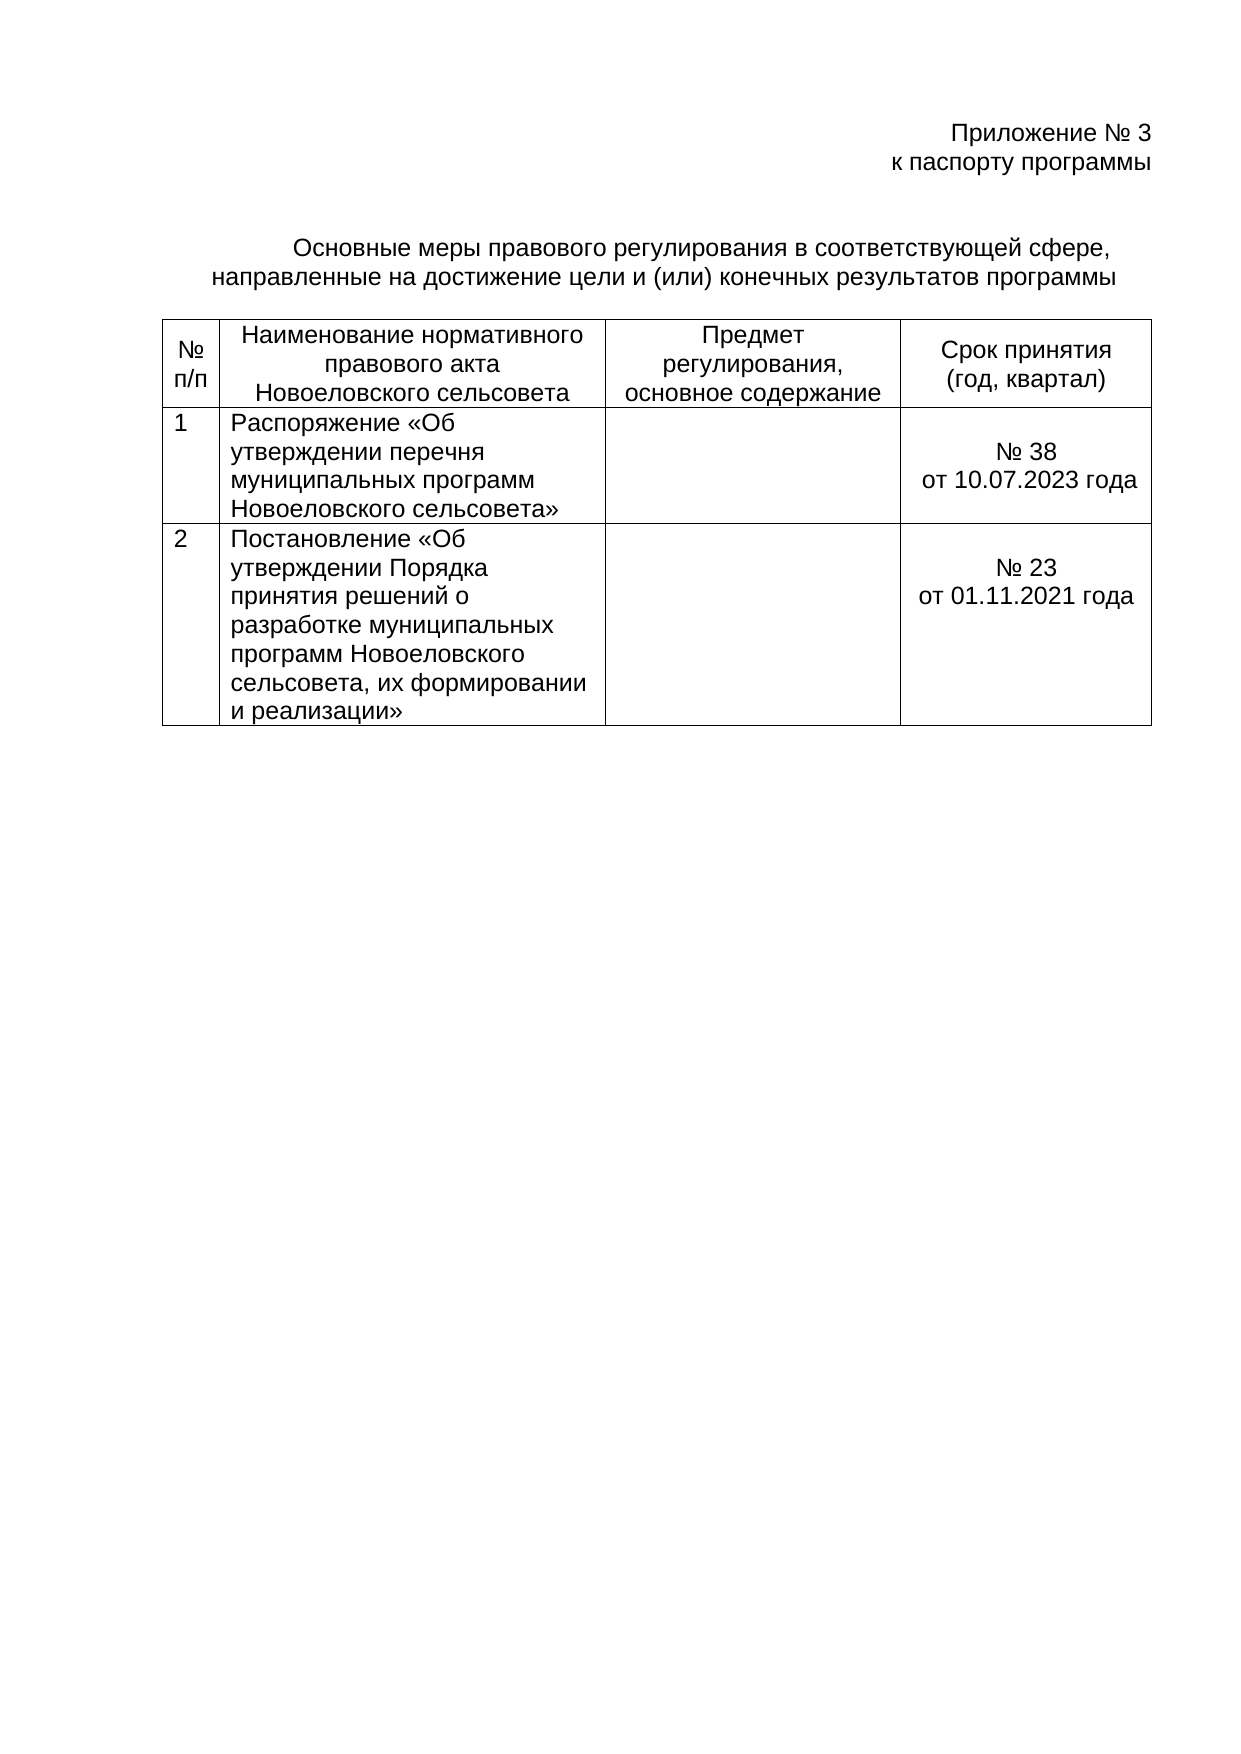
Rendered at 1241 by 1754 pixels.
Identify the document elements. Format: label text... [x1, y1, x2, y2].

text Приложение № 3 [177, 118, 1152, 147]
table_header № п/п [163, 320, 219, 407]
table_cell 2 [163, 524, 219, 725]
text Основные меры правового регулирования в соответствующей сфере, направленные на достижение цели и (или) конечных результатов программы [177, 233, 1152, 291]
table_cell [606, 408, 900, 523]
table_header Предмет регулирования, основное содержание [606, 320, 900, 407]
table_cell 1 [163, 408, 219, 523]
table_cell [606, 524, 900, 725]
table_cell Распоряжение «Об утверждении перечня муниципальных программ Новоеловского сельсовета» [220, 408, 605, 523]
table_cell Постановление «Об утверждении Порядка принятия решений о разработке муниципальных программ Новоеловского сельсовета, их формировании и реализации» [220, 524, 605, 725]
table_header Наименование нормативного правового акта Новоеловского сельсовета [220, 320, 605, 407]
text к паспорту программы [723, 147, 1152, 176]
table_header Срок принятия (год, квартал) [901, 320, 1151, 407]
table_cell № 38 от 10.07.2023 года [901, 408, 1151, 523]
table_cell № 23 от 01.11.2021 года [901, 524, 1151, 725]
